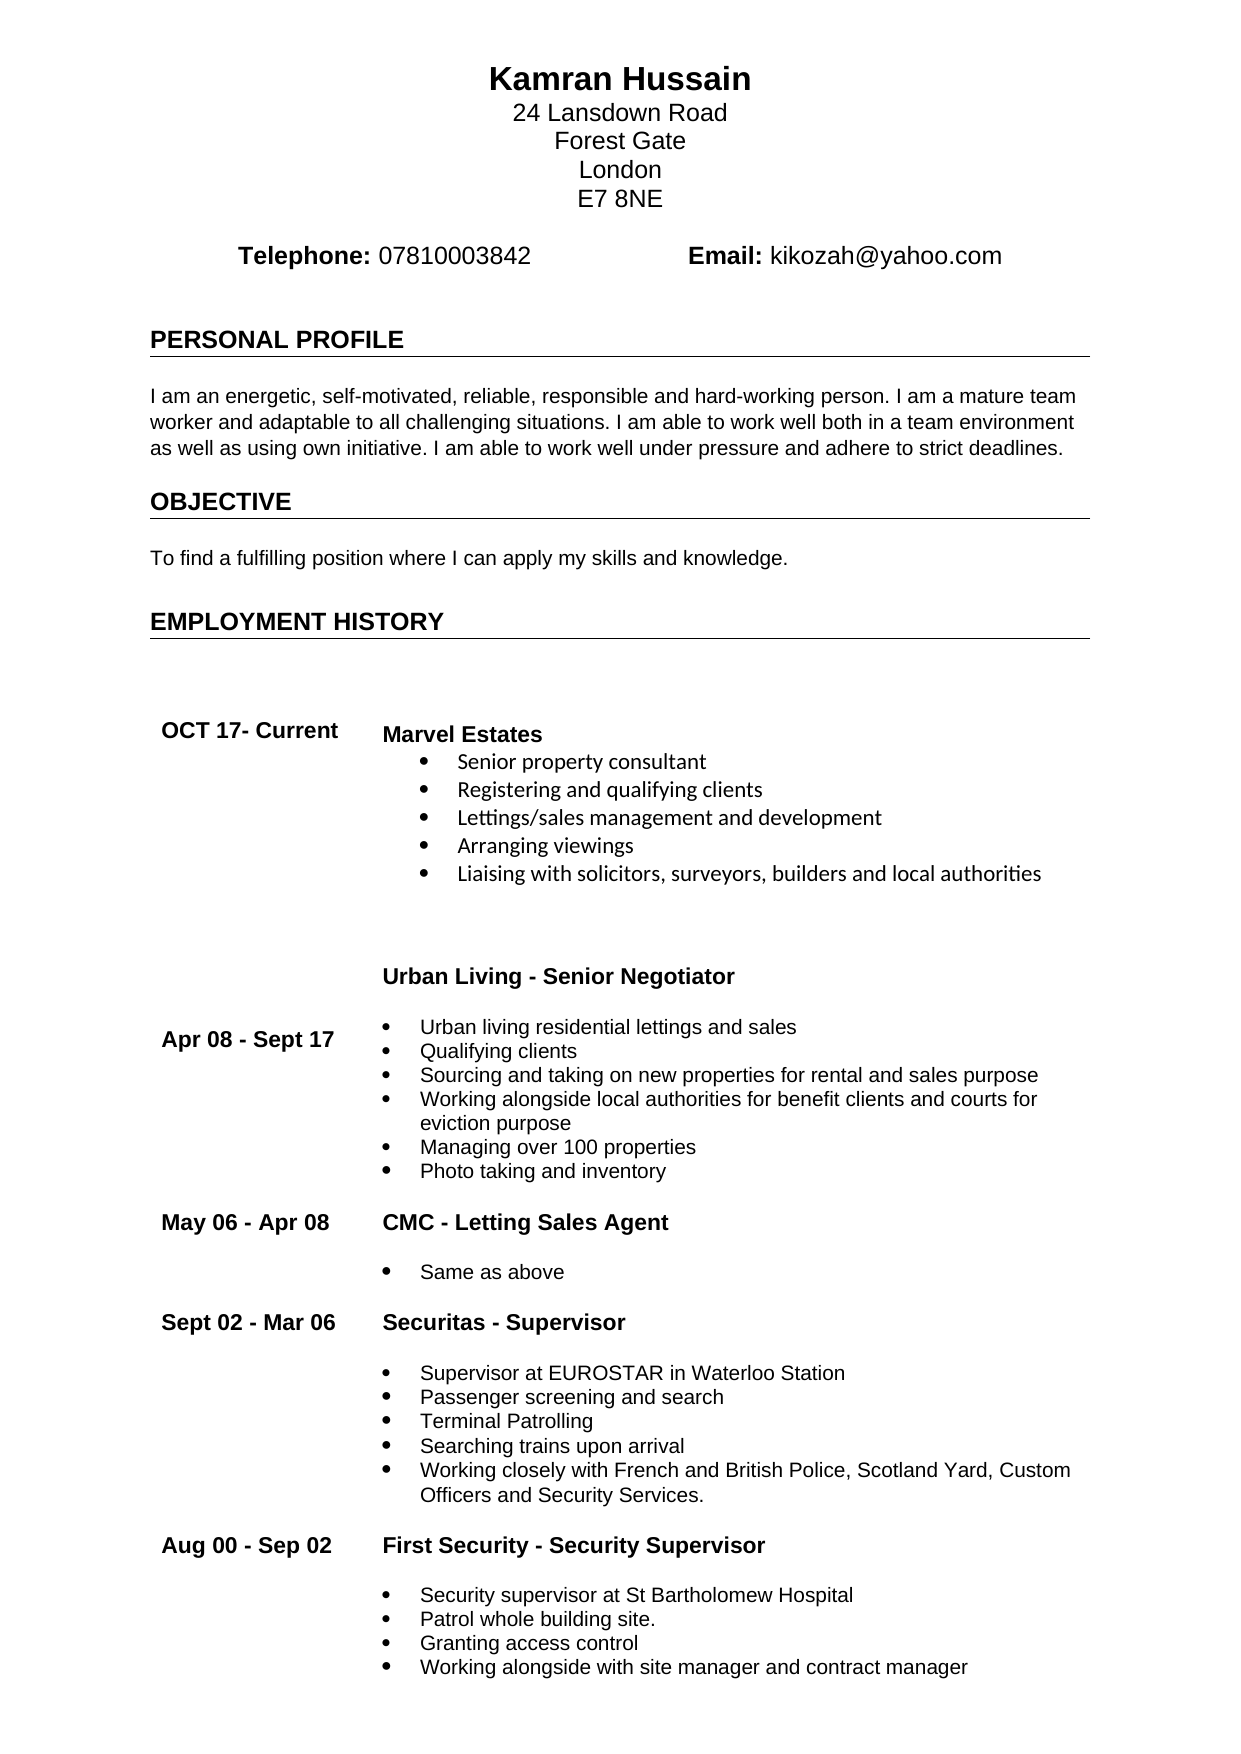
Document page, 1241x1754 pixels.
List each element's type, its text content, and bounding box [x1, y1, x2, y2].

text Telephone: 07810003842 Email: kikozah@yahoo.com [150, 241, 1090, 270]
text Kamran Hussain [150, 59, 1090, 97]
text Forest Gate [150, 126, 1090, 155]
table_cell Aug 00 - Sep 02 [150, 1507, 371, 1679]
subtitle PERSONAL PROFILE [150, 325, 1090, 356]
table_cell CMC - Letting Sales Agent Same as above [371, 1184, 1089, 1284]
text To find a fulfilling position where I can apply my skills and knowledge. [150, 546, 1090, 570]
table_cell Securitas - Supervisor Supervisor at EUROSTAR in Waterloo Station Passenger screening and search Terminal Patrolling Searching trains upon arrival Working closely with French and British Police, Scotland Yard, Custom Officers and Security Services. [371, 1284, 1089, 1507]
text E7 8NE [150, 184, 1090, 212]
table_header Marvel Estates Senior property consultant Registering and qualifying clients Lettings/sales management and development Arranging viewings Liaising with solicitors, surveyors, builders and local authorities Urban Living - Senior Negotiator Urban living residential lettings and sales Qualifying clients Sourcing and taking on new properties for rental and sales purpose Working alongside local authorities for benefit clients and courts for eviction purpose Managing over 100 properties Photo taking and inventory [371, 641, 1089, 1183]
table_cell May 06 - Apr 08 [150, 1184, 371, 1284]
text London [150, 155, 1090, 184]
subtitle OBJECTIVE [150, 487, 1090, 518]
text 24 Lansdown Road [150, 97, 1090, 126]
table_cell Sept 02 - Mar 06 [150, 1284, 371, 1507]
subtitle EMPLOYMENT HISTORY [150, 607, 1090, 638]
table_header OCT 17- Current Apr 08 - Sept 17 [150, 641, 371, 1183]
text I am an energetic, self-motivated, reliable, responsible and hard-working person. I am a mature team worker and adaptable to all challenging situations. I am able to work well both in a team environment as well as using own initiative. I am able to work well under pressure and adhere to strict deadlines. [150, 384, 1090, 460]
table_cell First Security - Security Supervisor Security supervisor at St Bartholomew Hospital Patrol whole building site. Granting access control Working alongside with site manager and contract manager [371, 1507, 1089, 1679]
